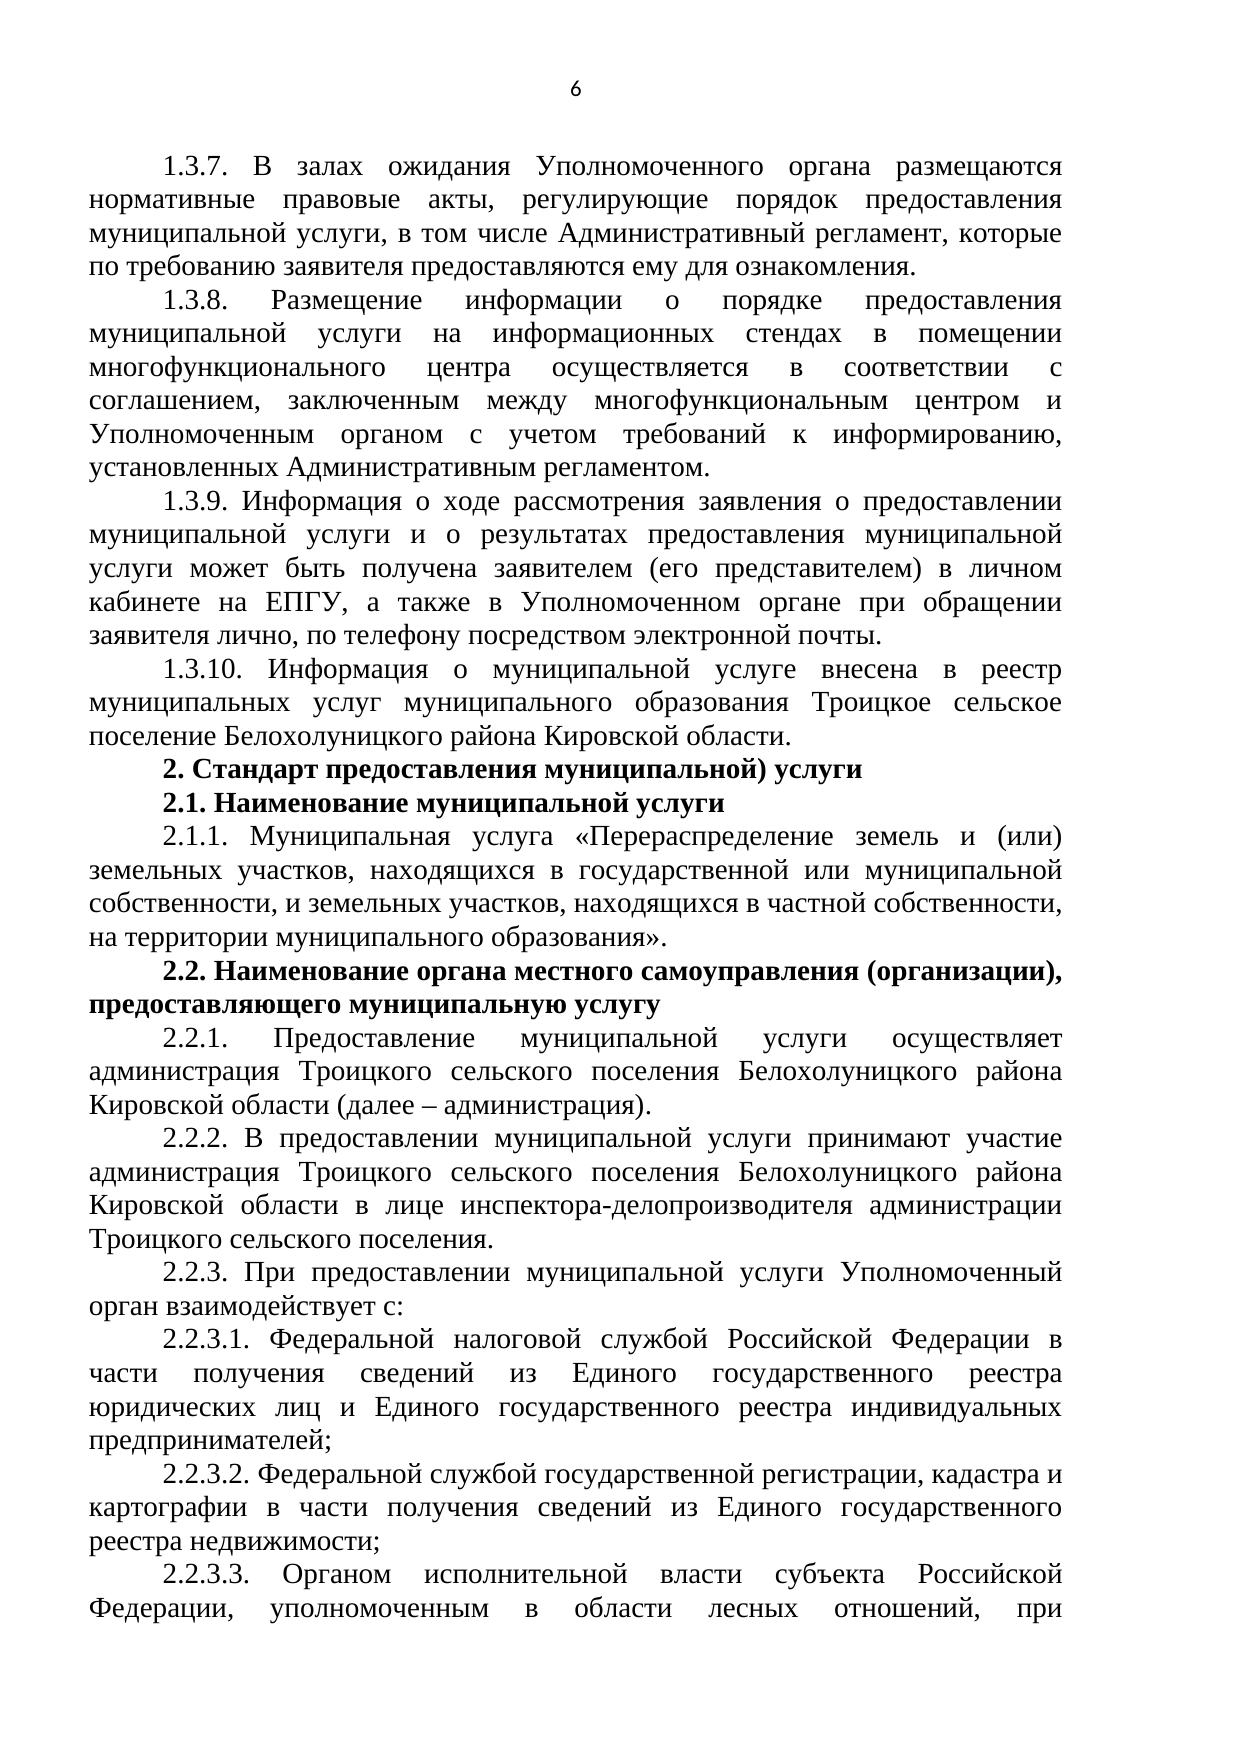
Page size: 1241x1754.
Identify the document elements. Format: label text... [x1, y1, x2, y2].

text 2.2. Наименование органа местного самоуправления (организации), предоставляющего муниципальную услугу [89, 953, 1063, 1020]
text 2.2.3.2. Федеральной службой государственной регистрации, кадастра и картографии в части получения сведений из Единого государственного реестра недвижимости; [89, 1456, 1063, 1556]
text 1.3.8. Размещение информации о порядке предоставления муниципальной услуги на информационных стендах в помещении многофункционального центра осуществляется в соответствии с соглашением, заключенным между многофункциональным центром и Уполномоченным органом с учетом требований к информированию, установленных Административным регламентом. [89, 282, 1063, 483]
text 2.1. Наименование муниципальной услуги [89, 785, 1063, 818]
text 2.1.1. Муниципальная услуга «Перераспределение земель и (или) земельных участков, находящихся в государственной или муниципальной собственности, и земельных участков, находящихся в частной собственности, на территории муниципального образования». [89, 818, 1063, 953]
text 2.2.3. При предоставлении муниципальной услуги Уполномоченный орган взаимодействует с: [89, 1254, 1063, 1322]
text 2.2.1. Предоставление муниципальной услуги осуществляет администрация Троицкого сельского поселения Белохолуницкого района Кировской области (далее – администрация). [89, 1020, 1063, 1120]
text 2. Стандарт предоставления муниципальной) услуги [89, 751, 1063, 785]
text 1.3.7. В залах ожидания Уполномоченного органа размещаются нормативные правовые акты, регулирующие порядок предоставления муниципальной услуги, в том числе Административный регламент, которые по требованию заявителя предоставляются ему для ознакомления. [89, 148, 1063, 282]
text 2.2.3.1. Федеральной налоговой службой Российской Федерации в части получения сведений из Единого государственного реестра юридических лиц и Единого государственного реестра индивидуальных предпринимателей; [89, 1322, 1063, 1456]
text 2.2.2. В предоставлении муниципальной услуги принимают участие администрация Троицкого сельского поселения Белохолуницкого района Кировской области в лице инспектора-делопроизводителя администрации Троицкого сельского поселения. [89, 1120, 1063, 1254]
text 1.3.9. Информация о ходе рассмотрения заявления о предоставлении муниципальной услуги и о результатах предоставления муниципальной услуги может быть получена заявителем (его представителем) в личном кабинете на ЕПГУ, а также в Уполномоченном органе при обращении заявителя лично, по телефону посредством электронной почты. [89, 483, 1063, 651]
text 1.3.10. Информация о муниципальной услуге внесена в реестр муниципальных услуг муниципального образования Троицкое сельское поселение Белохолуницкого района Кировской области. [89, 651, 1063, 751]
